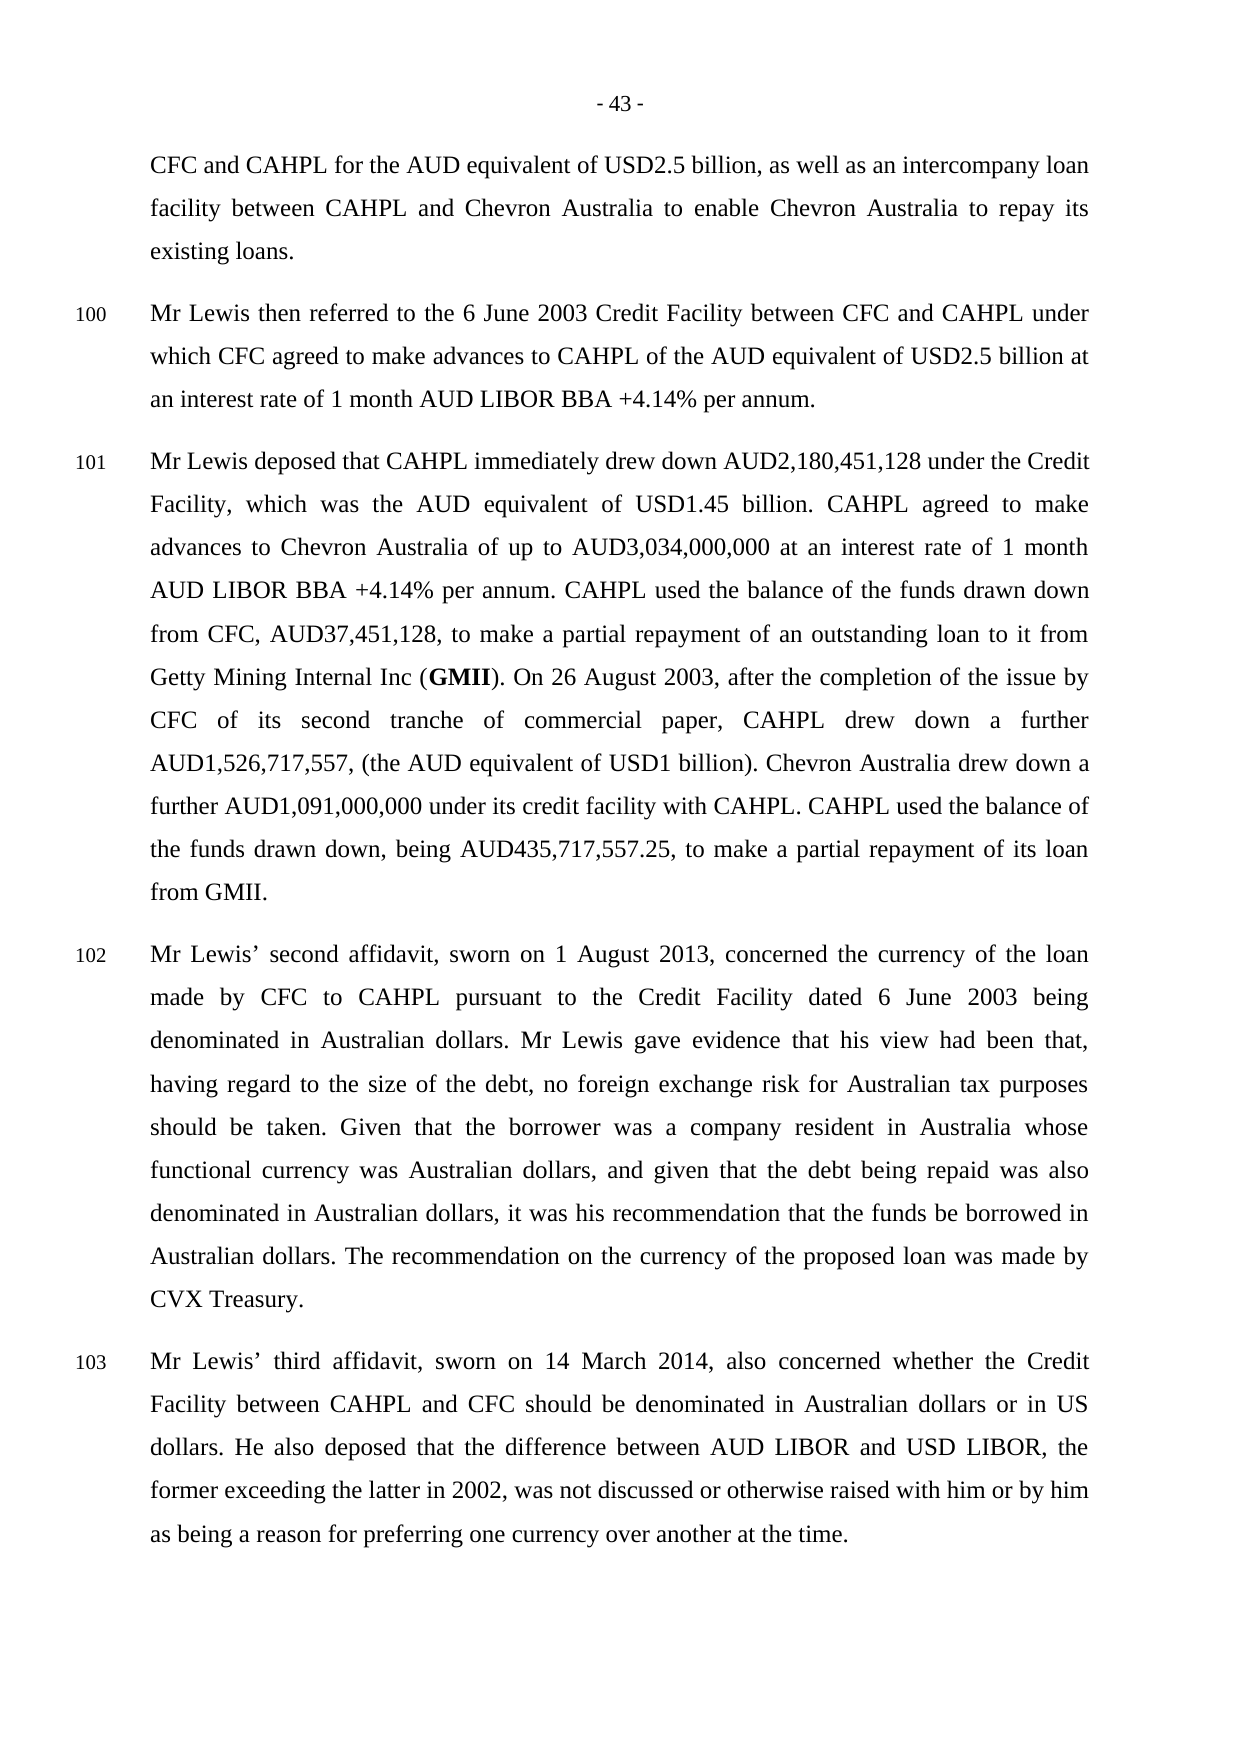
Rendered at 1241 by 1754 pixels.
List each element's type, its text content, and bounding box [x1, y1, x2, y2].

text Mr Lewis’ third affidavit, sworn on 14 March 2014, also concerned whether the Credit Facility between CAHPL and CFC should be denominated in Australian dollars or in US dollars. He also deposed that the difference between AUD LIBOR and USD LIBOR, the former exceeding the latter in 2002, was not discussed or otherwise raised with him or by him as being a reason for preferring one currency over another at the time. [75, 1346, 1090, 1547]
text Mr Lewis then referred to the 6 June 2003 Credit Facility between CFC and CAHPL under which CFC agreed to make advances to CAHPL of the AUD equivalent of USD2.5 billion at an interest rate of 1 month AUD LIBOR BBA +4.14% per annum. [75, 298, 1090, 413]
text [75, 150, 1090, 265]
text Mr Lewis’ second affidavit, sworn on 1 August 2013, concerned the currency of the loan made by CFC to CAHPL pursuant to the Credit Facility dated 6 June 2003 being denominated in Australian dollars. Mr Lewis gave evidence that his view had been that, having regard to the size of the debt, no foreign exchange risk for Australian tax purposes should be taken. Given that the borrower was a company resident in Australia whose functional currency was Australian dollars, and given that the debt being repaid was also denominated in Australian dollars, it was his recommendation that the funds be borrowed in Australian dollars. The recommendation on the currency of the proposed loan was made by CVX Treasury. [75, 939, 1090, 1313]
text Mr Lewis deposed that CAHPL immediately drew down AUD2,180,451,128 under the Credit Facility, which was the AUD equivalent of USD1.45 billion. CAHPL agreed to make advances to Chevron Australia of up to AUD3,034,000,000 at an interest rate of 1 month AUD LIBOR BBA +4.14% per annum. CAHPL used the balance of the funds drawn down from CFC, AUD37,451,128, to make a partial repayment of an outstanding loan to it from Getty Mining Internal Inc (GMII). On 26 August 2003, after the completion of the issue by CFC of its second tranche of commercial paper, CAHPL drew down a further AUD1,526,717,557, (the AUD equivalent of USD1 billion). Chevron Australia drew down a further AUD1,091,000,000 under its credit facility with CAHPL. CAHPL used the balance of the funds drawn down, being AUD435,717,557.25, to make a partial repayment of its loan from GMII. [75, 446, 1090, 906]
